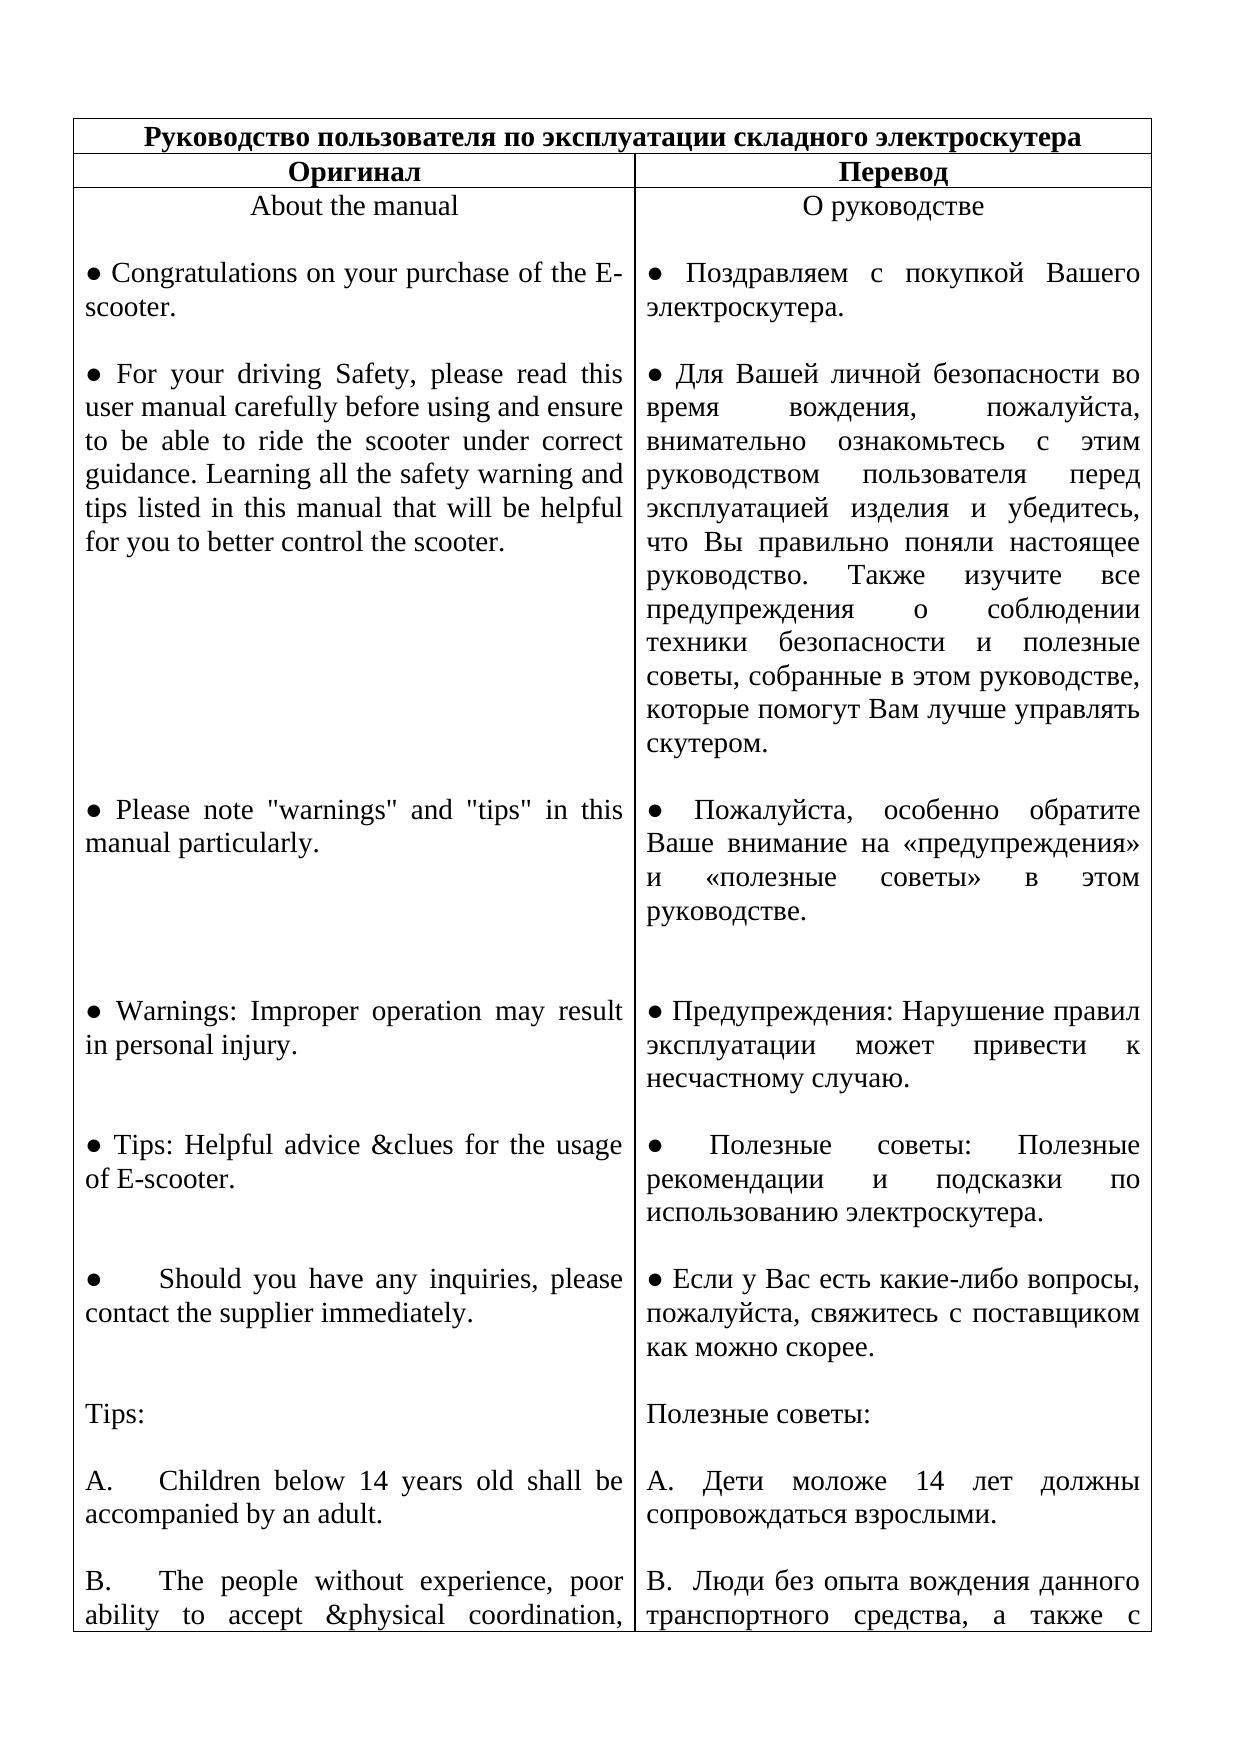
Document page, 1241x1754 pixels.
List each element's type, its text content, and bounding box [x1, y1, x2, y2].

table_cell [74, 188, 634, 1631]
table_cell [636, 188, 1151, 1631]
table_cell Оригинал [74, 154, 634, 187]
table_header Руководство пользователя по эксплуатации складного электроскутера [74, 119, 1151, 153]
table_cell Перевод [636, 154, 1151, 187]
